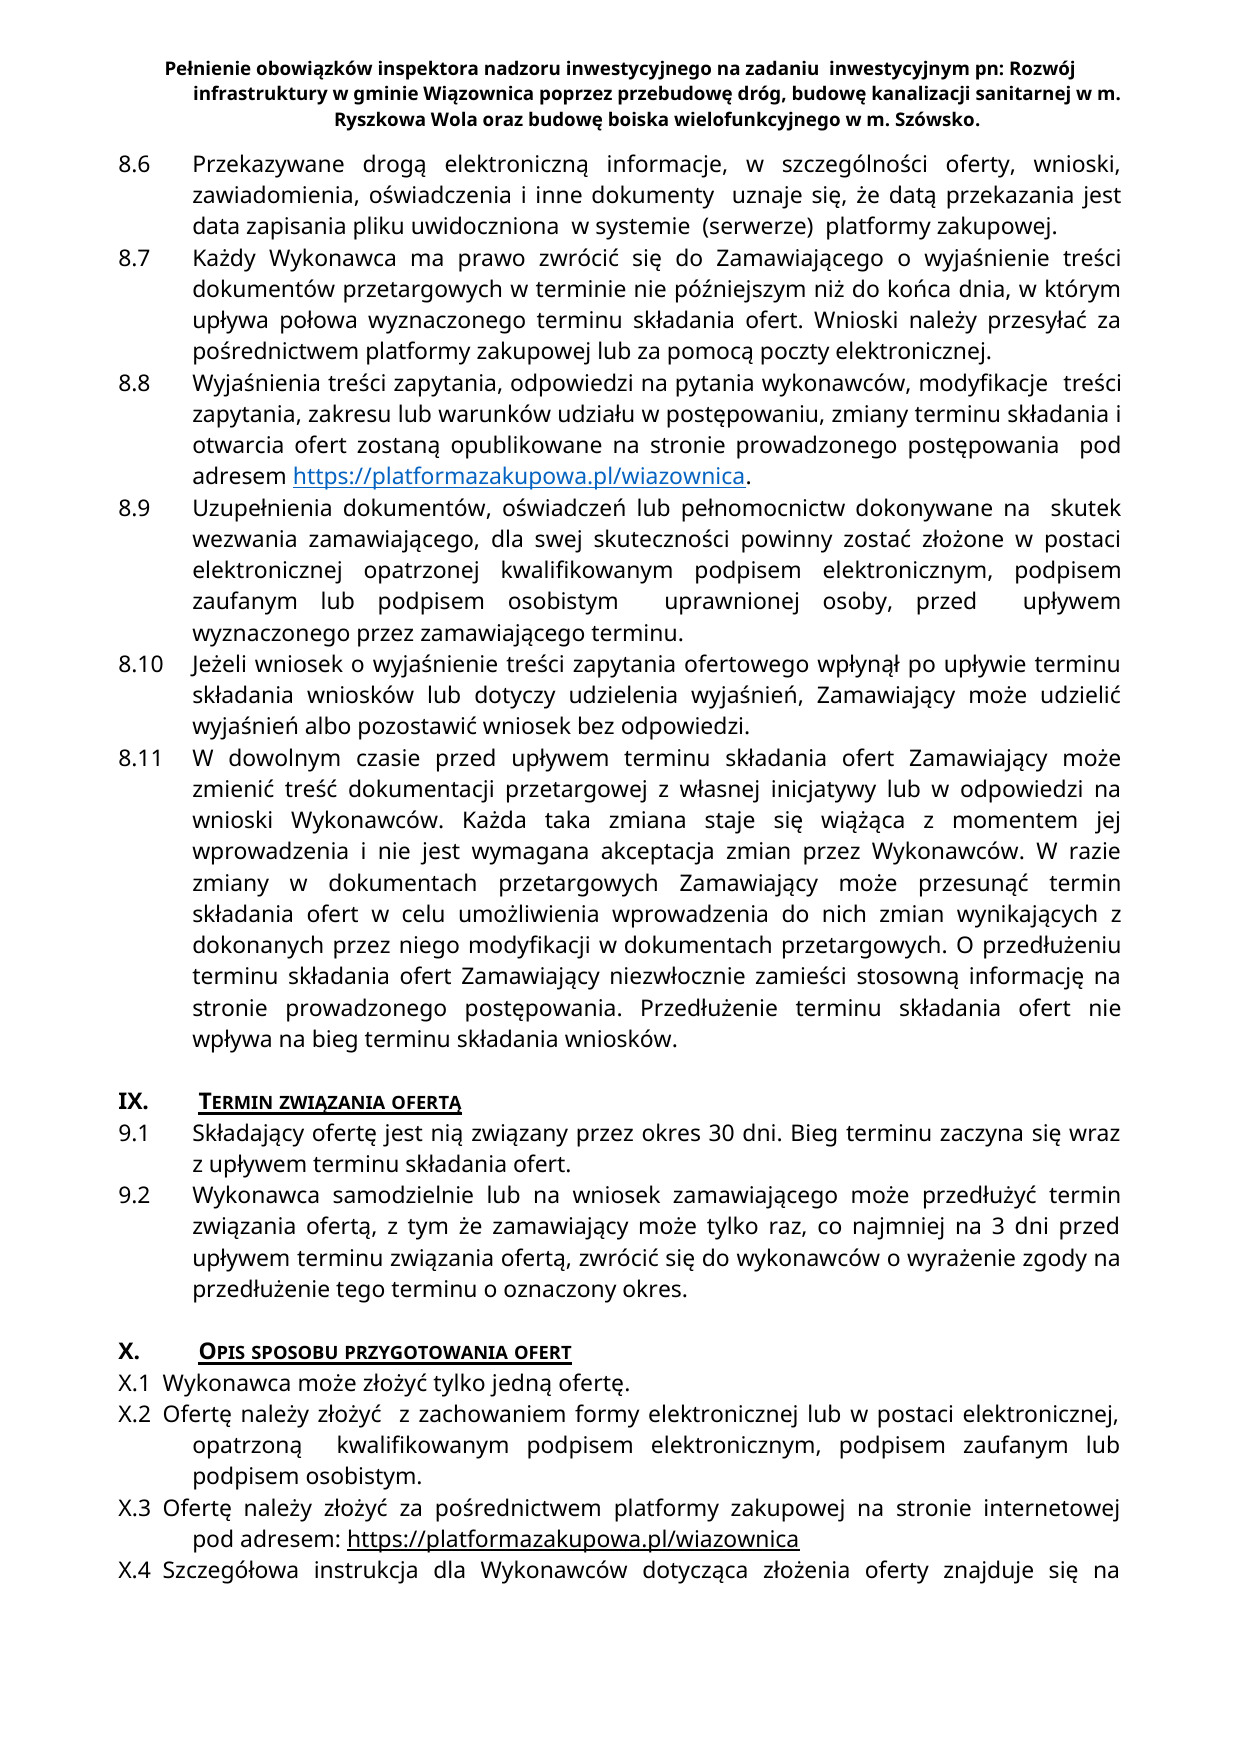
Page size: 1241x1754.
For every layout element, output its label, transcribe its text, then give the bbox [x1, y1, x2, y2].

list Składający ofertę jest nią związany przez okres 30 dni. Bieg terminu zaczyna się wraz z upływem terminu składania ofert. [118, 1116, 1122, 1179]
list Uzupełnienia dokumentów, oświadczeń lub pełnomocnictw dokonywane na skutek wezwania zamawiającego, dla swej skuteczności powinny zostać złożone w postaci elektronicznej opatrzonej kwalifikowanym podpisem elektronicznym, podpisem zaufanym lub podpisem osobistym uprawnionej osoby, przed upływem wyznaczonego przez zamawiającego terminu. [118, 491, 1122, 648]
list Wykonawca może złożyć tylko jedną ofertę. [118, 1366, 1121, 1398]
list Opis sposobu przygotowania ofert [118, 1335, 1122, 1366]
list Przekazywane drogą elektroniczną informacje, w szczególności oferty, wnioski, zawiadomienia, oświadczenia i inne dokumenty uznaje się, że datą przekazania jest data zapisania pliku uwidoczniona w systemie (serwerze) platformy zakupowej. [118, 148, 1122, 241]
list Ofertę należy złożyć z zachowaniem formy elektronicznej lub w postaci elektronicznej, opatrzoną kwalifikowanym podpisem elektronicznym, podpisem zaufanym lub podpisem osobistym. [118, 1398, 1121, 1491]
list Wykonawca samodzielnie lub na wniosek zamawiającego może przedłużyć termin związania ofertą, z tym że zamawiający może tylko raz, co najmniej na 3 dni przed upływem terminu związania ofertą, zwrócić się do wykonawców o wyrażenie zgody na przedłużenie tego terminu o oznaczony okres. [118, 1179, 1122, 1304]
list Termin związania ofertą [118, 1085, 1122, 1116]
list Ofertę należy złożyć za pośrednictwem platformy zakupowej na stronie internetowej pod adresem: https://platformazakupowa.pl/wiazownica [118, 1491, 1121, 1554]
list Jeżeli wniosek o wyjaśnienie treści zapytania ofertowego wpłynął po upływie terminu składania wniosków lub dotyczy udzielenia wyjaśnień, Zamawiający może udzielić wyjaśnień albo pozostawić wniosek bez odpowiedzi. [118, 648, 1122, 741]
list Wyjaśnienia treści zapytania, odpowiedzi na pytania wykonawców, modyfikacje treści zapytania, zakresu lub warunków udziału w postępowaniu, zmiany terminu składania i otwarcia ofert zostaną opublikowane na stronie prowadzonego postępowania pod adresem https://platformazakupowa.pl/wiazownica. [118, 366, 1122, 491]
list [118, 1554, 1121, 1585]
list Każdy Wykonawca ma prawo zwrócić się do Zamawiającego o wyjaśnienie treści dokumentów przetargowych w terminie nie późniejszym niż do końca dnia, w którym upływa połowa wyznaczonego terminu składania ofert. Wnioski należy przesyłać za pośrednictwem platformy zakupowej lub za pomocą poczty elektronicznej. [118, 241, 1122, 366]
list W dowolnym czasie przed upływem terminu składania ofert Zamawiający może zmienić treść dokumentacji przetargowej z własnej inicjatywy lub w odpowiedzi na wnioski Wykonawców. Każda taka zmiana staje się wiążąca z momentem jej wprowadzenia i nie jest wymagana akceptacja zmian przez Wykonawców. W razie zmiany w dokumentach przetargowych Zamawiający może przesunąć termin składania ofert w celu umożliwienia wprowadzenia do nich zmian wynikających z dokonanych przez niego modyfikacji w dokumentach przetargowych. O przedłużeniu terminu składania ofert Zamawiający niezwłocznie zamieści stosowną informację na stronie prowadzonego postępowania. Przedłużenie terminu składania ofert nie wpływa na bieg terminu składania wniosków. [118, 741, 1122, 1054]
